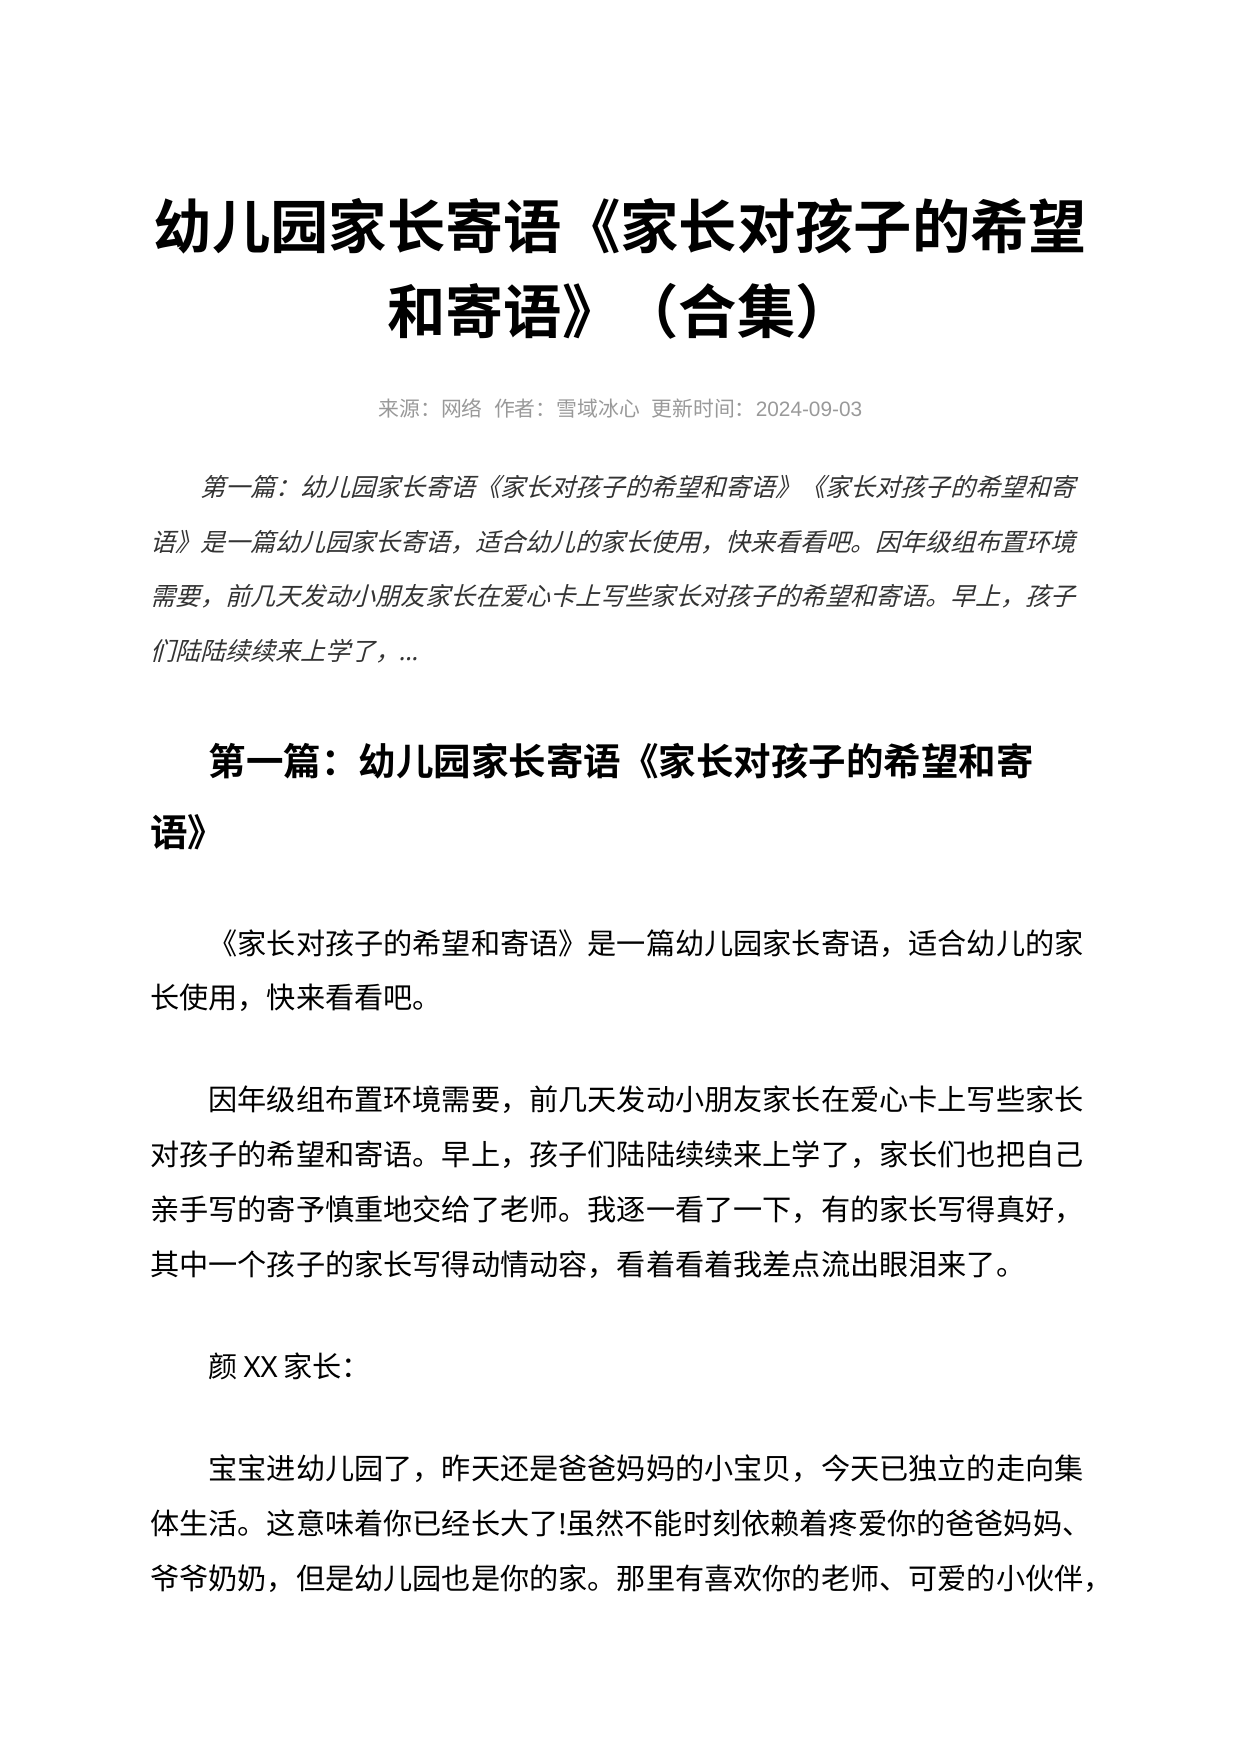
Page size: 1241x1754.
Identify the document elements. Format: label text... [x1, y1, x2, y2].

text 来源：网络 作者：雪域冰心 更新时间：2024-09-03 [150, 397, 1090, 421]
subtitle 幼儿园家长寄语《家长对孩子的希望和寄语》（合集） [150, 181, 1090, 350]
text 因年级组布置环境需要，前几天发动小朋友家长在爱心卡上写些家长对孩子的希望和寄语。早上，孩子们陆陆续续来上学了，家长们也把自己亲手写的寄予慎重地交给了老师。我逐一看了一下，有的家长写得真好，其中一个孩子的家长写得动情动容，看着看着我差点流出眼泪来了。 [150, 1077, 1090, 1284]
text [150, 1445, 1090, 1597]
text 颜XX家长： [150, 1343, 1090, 1386]
text 《家长对孩子的希望和寄语》是一篇幼儿园家长寄语，适合幼儿的家长使用，快来看看吧。 [150, 920, 1090, 1017]
text 第一篇：幼儿园家长寄语《家长对孩子的希望和寄语》《家长对孩子的希望和寄语》是一篇幼儿园家长寄语，适合幼儿的家长使用，快来看看吧。因年级组布置环境需要，前几天发动小朋友家长在爱心卡上写些家长对孩子的希望和寄语。早上，孩子们陆陆续续来上学了，... [150, 468, 1090, 667]
text 第一篇：幼儿园家长寄语《家长对孩子的希望和寄语》 [150, 732, 1090, 857]
